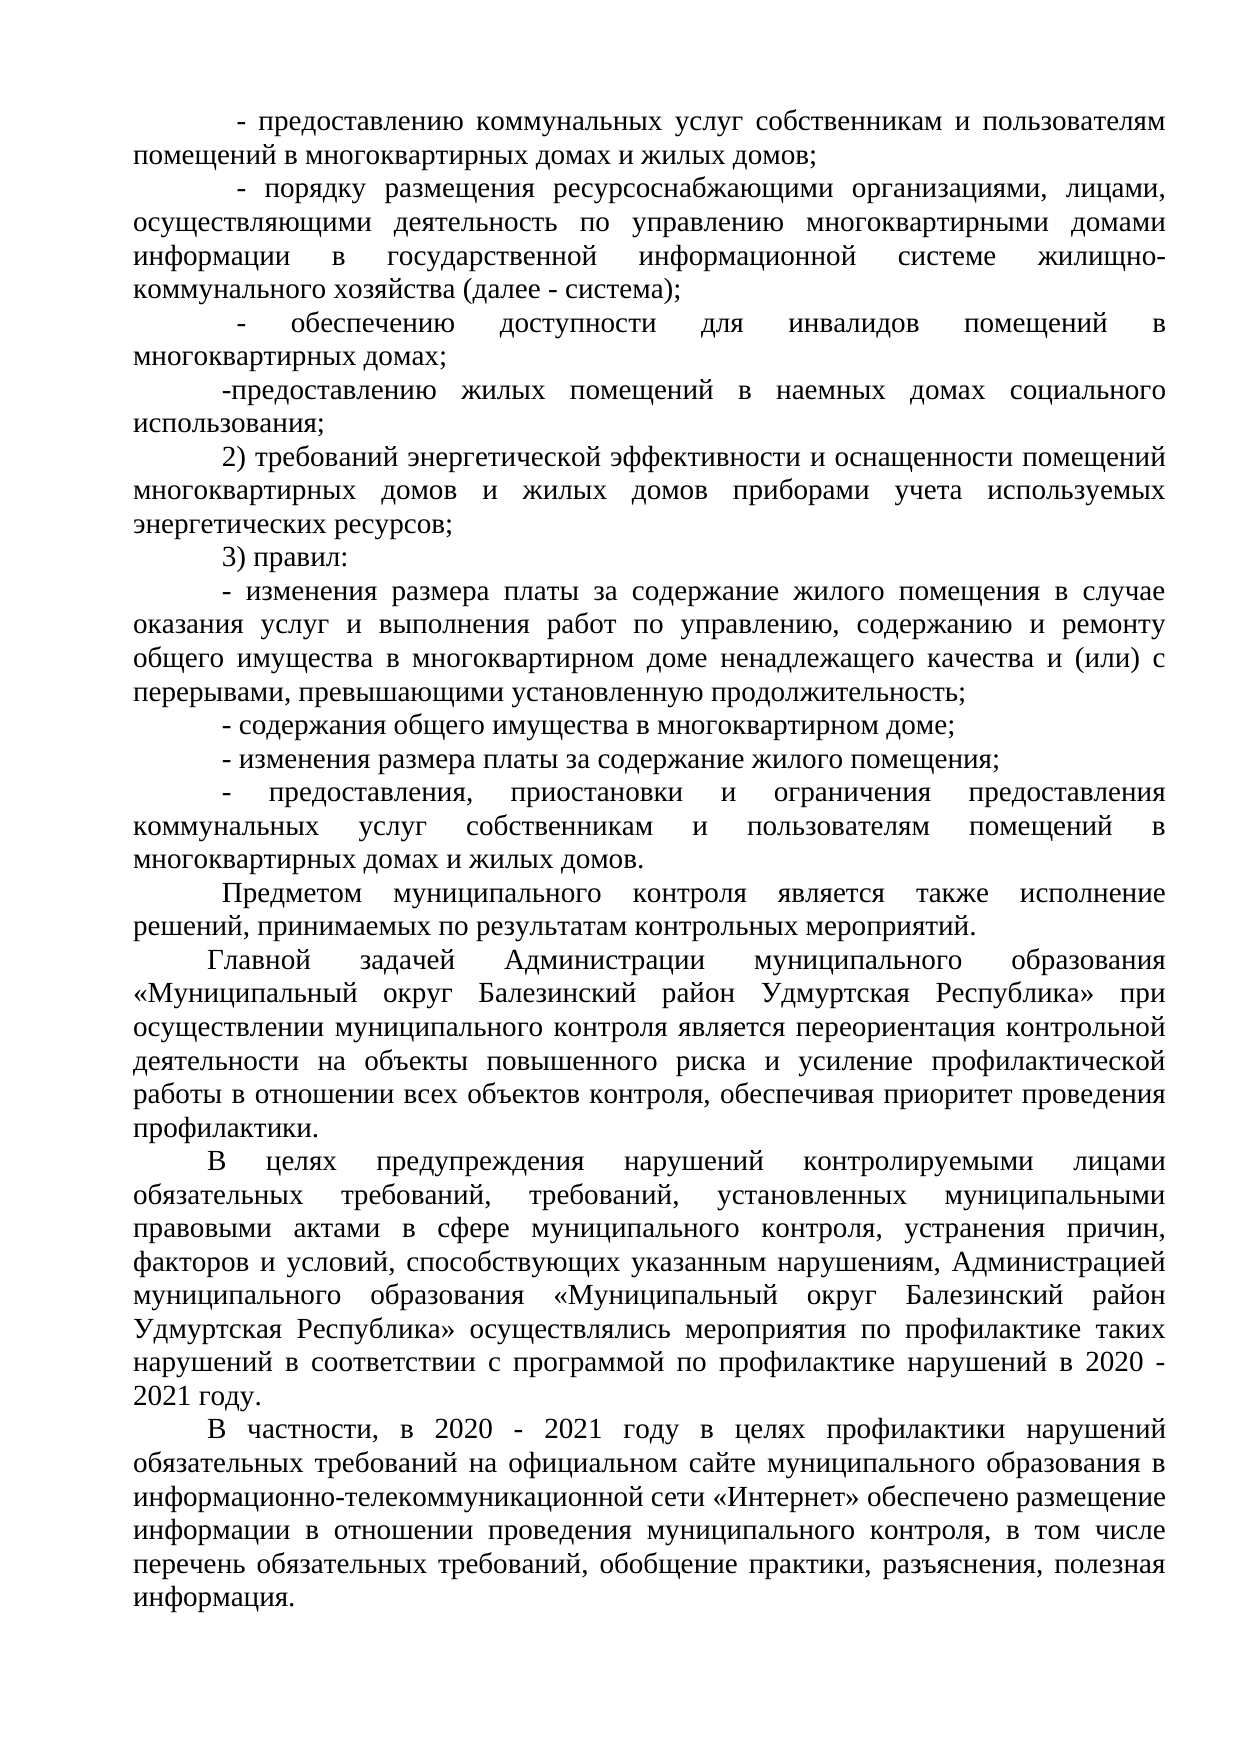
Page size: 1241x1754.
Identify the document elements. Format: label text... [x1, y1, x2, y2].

text Главной задачей Администрации муниципального образования «Муниципальный округ Балезинский район Удмуртская Республика» при осуществлении муниципального контроля является переориентация контрольной деятельности на объекты повышенного риска и усиление профилактической работы в отношении всех объектов контроля, обеспечивая приоритет проведения профилактики. [133, 942, 1167, 1143]
text В частности, в 2020 - 2021 году в целях профилактики нарушений обязательных требований на официальном сайте муниципального образования в информационно-телекоммуникационной сети «Интернет» обеспечено размещение информации в отношении проведения муниципального контроля, в том числе перечень обязательных требований, обобщение практики, разъяснения, полезная информация. [133, 1412, 1167, 1613]
text Предметом муниципального контроля является также исполнение решений, принимаемых по результатам контрольных мероприятий. [133, 875, 1167, 942]
text 2) требований энергетической эффективности и оснащенности помещений многоквартирных домов и жилых домов приборами учета используемых энергетических ресурсов; [133, 439, 1167, 539]
text - порядку размещения ресурсоснабжающими организациями, лицами, осуществляющими деятельность по управлению многоквартирными домами информации в государственной информационной системе жилищно-коммунального хозяйства (далее - система); [133, 171, 1167, 305]
text - обеспечению доступности для инвалидов помещений в многоквартирных домах; [133, 305, 1167, 372]
text 3) правил: [133, 539, 1167, 573]
text - предоставлению коммунальных услуг собственникам и пользователям помещений в многоквартирных домах и жилых домов; [133, 103, 1167, 171]
text -предоставлению жилых помещений в наемных домах социального использования; [133, 372, 1167, 439]
text В целях предупреждения нарушений контролируемыми лицами обязательных требований, требований, установленных муниципальными правовыми актами в сфере муниципального контроля, устранения причин, факторов и условий, способствующих указанным нарушениям, Администрацией муниципального образования «Муниципальный округ Балезинский район Удмуртская Республика» осуществлялись мероприятия по профилактике таких нарушений в соответствии с программой по профилактике нарушений в 2020 - 2021 году. [133, 1143, 1167, 1412]
text - изменения размера платы за содержание жилого помещения; [133, 741, 1167, 774]
text - содержания общего имущества в многоквартирном доме; [133, 707, 1167, 741]
text - предоставления, приостановки и ограничения предоставления коммунальных услуг собственникам и пользователям помещений в многоквартирных домах и жилых домов. [133, 774, 1167, 875]
text - изменения размера платы за содержание жилого помещения в случае оказания услуг и выполнения работ по управлению, содержанию и ремонту общего имущества в многоквартирном доме ненадлежащего качества и (или) с перерывами, превышающими установленную продолжительность; [133, 573, 1167, 707]
